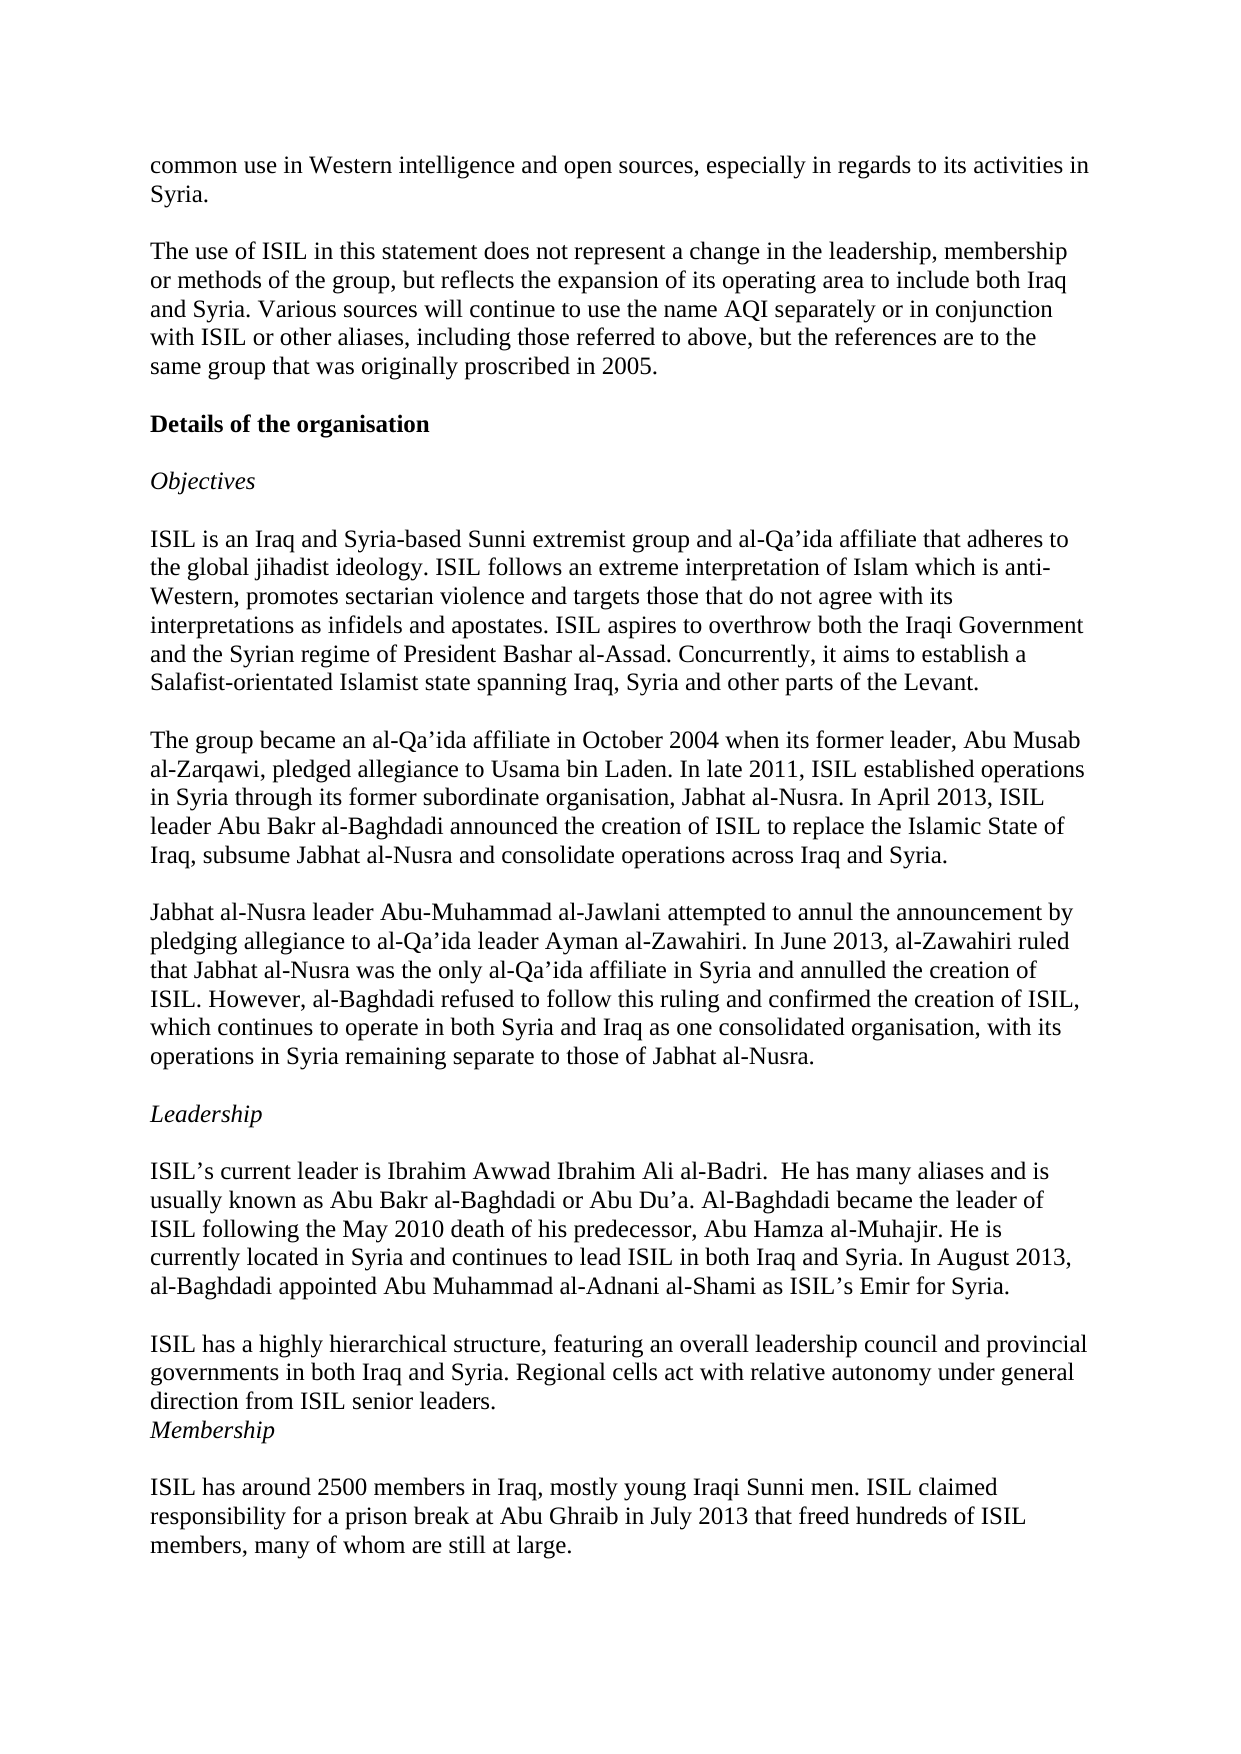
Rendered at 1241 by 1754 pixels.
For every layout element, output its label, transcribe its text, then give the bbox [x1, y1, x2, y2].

text ISIL is an Iraq and Syria-based Sunni extremist group and al-Qa’ida affiliate that adheres to the global jihadist ideology. ISIL follows an extreme interpretation of Islam which is anti-Western, promotes sectarian violence and targets those that do not agree with its interpretations as infidels and apostates. ISIL aspires to overthrow both the Iraqi Government and the Syrian regime of President Bashar al-Assad. Concurrently, it aims to establish a Salafist-orientated Islamist state spanning Iraq, Syria and other parts of the Levant. [150, 524, 1090, 696]
text ISIL has around 2500 members in Iraq, mostly young Iraqi Sunni men. ISIL claimed responsibility for a prison break at Abu Ghraib in July 2013 that freed hundreds of ISIL members, many of whom are still at large. [150, 1472, 1090, 1559]
text Jabhat al-Nusra leader Abu-Muhammad al-Jawlani attempted to annul the announcement by pledging allegiance to al-Qa’ida leader Ayman al-Zawahiri. In June 2013, al-Zawahiri ruled that Jabhat al-Nusra was the only al-Qa’ida affiliate in Syria and annulled the creation of ISIL. However, al-Baghdadi refused to follow this ruling and confirmed the creation of ISIL, which continues to operate in both Syria and Iraq as one consolidated organisation, with its operations in Syria remaining separate to those of Jabhat al-Nusra. [150, 897, 1090, 1070]
text The use of ISIL in this statement does not represent a change in the leadership, membership or methods of the group, but reflects the expansion of its operating area to include both Iraq and Syria. Various sources will continue to use the name AQI separately or in conjunction with ISIL or other aliases, including those referred to above, but the references are to the same group that was originally proscribed in 2005. [150, 236, 1090, 380]
text Membership [150, 1415, 1090, 1444]
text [150, 150, 1090, 207]
text Leadership [150, 1099, 1090, 1127]
text Details of the organisation [150, 409, 1090, 437]
text Objectives [150, 466, 1090, 495]
text ISIL’s current leader is Ibrahim Awwad Ibrahim Ali al-Badri. He has many aliases and is usually known as Abu Bakr al-Baghdadi or Abu Du’a. Al-Baghdadi became the leader of ISIL following the May 2010 death of his predecessor, Abu Hamza al-Muhajir. He is currently located in Syria and continues to lead ISIL in both Iraq and Syria. In August 2013, al-Baghdadi appointed Abu Muhammad al-Adnani al-Shami as ISIL’s Emir for Syria. [150, 1156, 1090, 1300]
text The group became an al-Qa’ida affiliate in October 2004 when its former leader, Abu Musab al-Zarqawi, pledged allegiance to Usama bin Laden. In late 2011, ISIL established operations in Syria through its former subordinate organisation, Jabhat al-Nusra. In April 2013, ISIL leader Abu Bakr al-Baghdadi announced the creation of ISIL to replace the Islamic State of Iraq, subsume Jabhat al-Nusra and consolidate operations across Iraq and Syria. [150, 725, 1090, 869]
text ISIL has a highly hierarchical structure, featuring an overall leadership council and provincial governments in both Iraq and Syria. Regional cells act with relative autonomy under general direction from ISIL senior leaders. [150, 1329, 1090, 1415]
